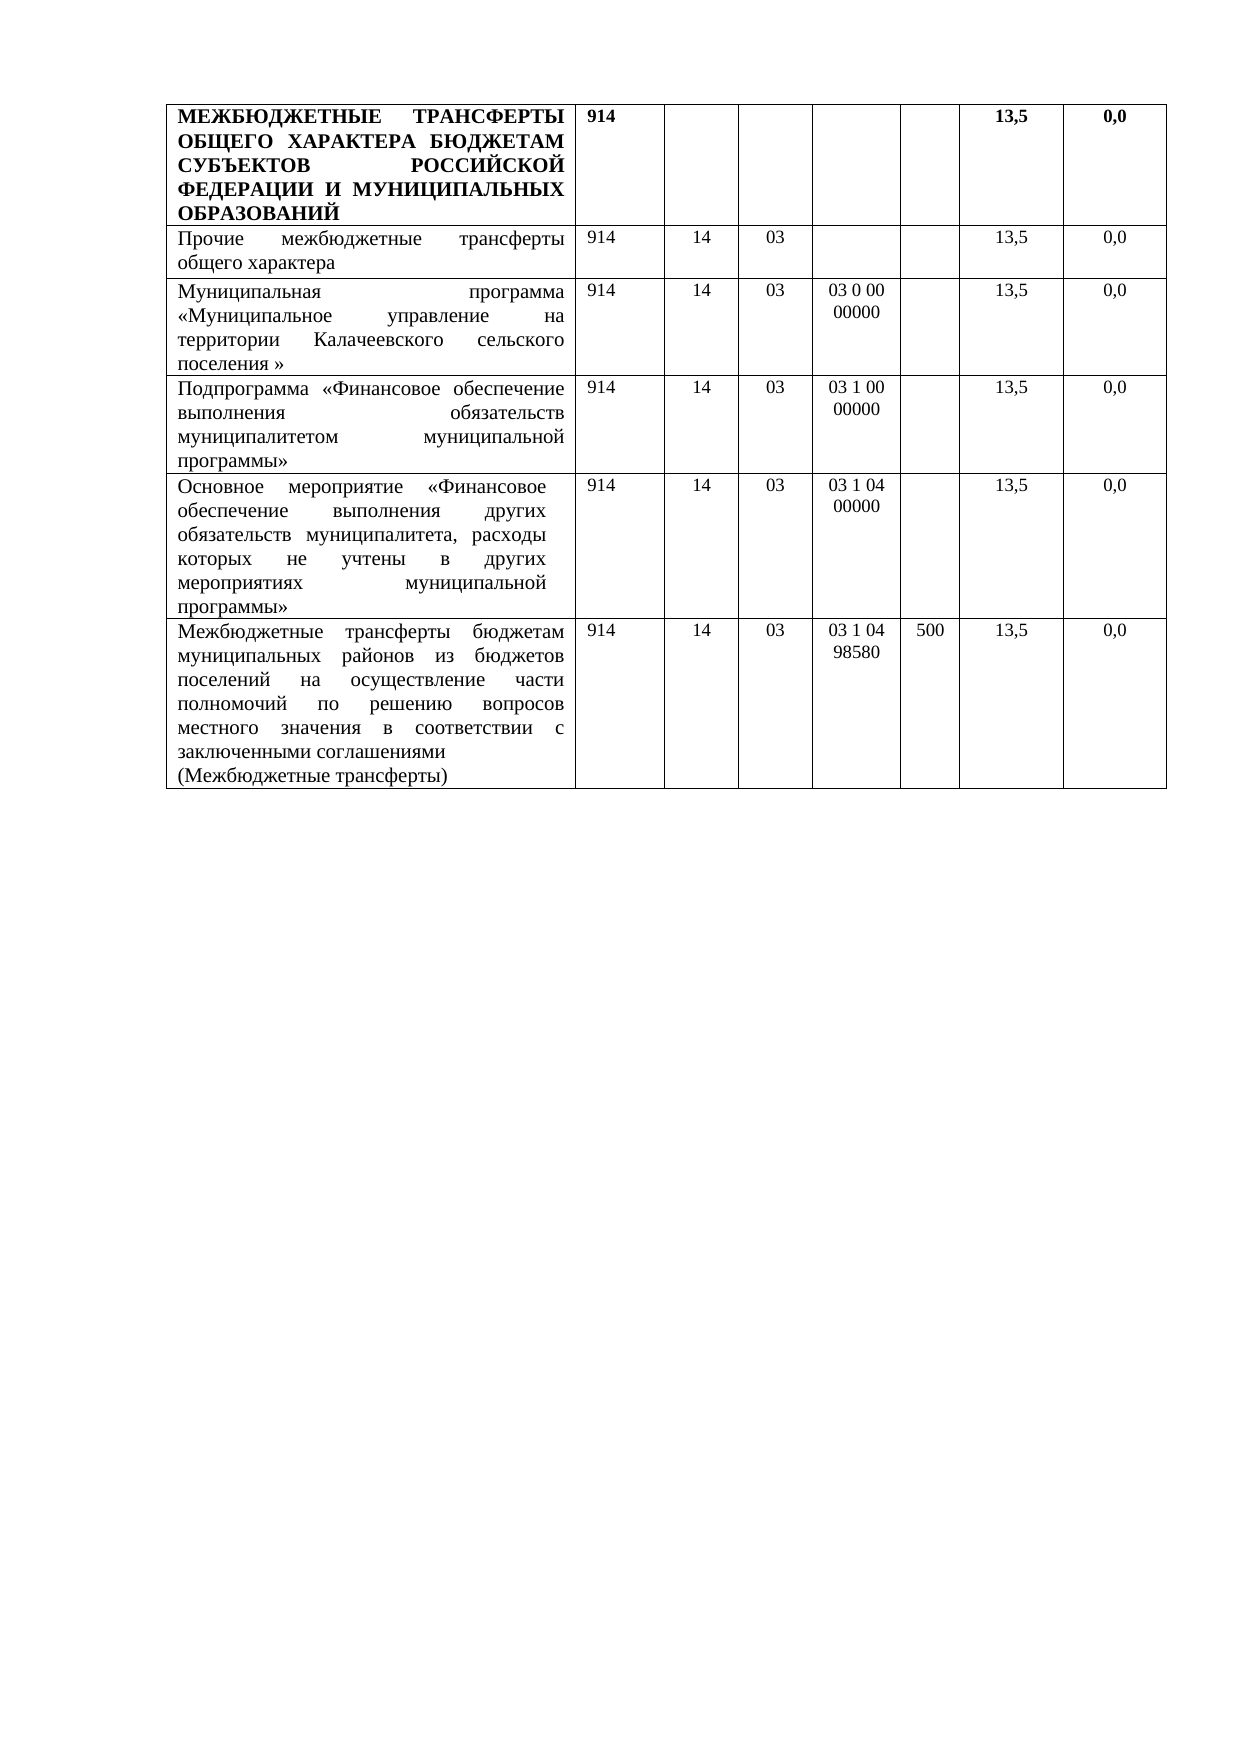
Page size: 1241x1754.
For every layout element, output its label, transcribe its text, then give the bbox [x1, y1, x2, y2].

table_cell [739, 105, 812, 225]
table_cell Основное мероприятие «Финансовое обеспечение выполнения других обязательств муниципалитета, расходы которых не учтены в других мероприятиях муниципальной программы» [167, 474, 575, 618]
table_cell [901, 376, 959, 472]
table_cell 13,5 [960, 279, 1063, 375]
table_cell 03 [739, 226, 812, 278]
table_cell 14 [665, 226, 738, 278]
table_cell 500 [901, 619, 959, 787]
table_cell 13,5 [960, 105, 1063, 225]
table_cell 03 1 04 00000 [813, 474, 900, 618]
table_cell Подпрограмма «Финансовое обеспечение выполнения обязательств муниципалитетом муниципальной программы» [167, 376, 575, 472]
table_cell 914 [576, 474, 664, 618]
table_cell 03 1 00 00000 [813, 376, 900, 472]
table_cell Межбюджетные трансферты бюджетам муниципальных районов из бюджетов поселений на осуществление части полномочий по решению вопросов местного значения в соответствии с заключенными соглашениями (Межбюджетные трансферты) [167, 619, 575, 787]
table_cell [901, 279, 959, 375]
table_cell 914 [576, 226, 664, 278]
table_cell МЕЖБЮДЖЕТНЫЕ ТРАНСФЕРТЫ ОБЩЕГО ХАРАКТЕРА БЮДЖЕТАМ СУБЪЕКТОВ РОССИЙСКОЙ ФЕДЕРАЦИИ И МУНИЦИПАЛЬНЫХ ОБРАЗОВАНИЙ [167, 105, 575, 225]
table_cell 914 [576, 376, 664, 472]
table_cell 14 [665, 279, 738, 375]
table_cell 13,5 [960, 474, 1063, 618]
table_cell [665, 105, 738, 225]
table_cell 03 [739, 474, 812, 618]
table_cell 914 [576, 105, 664, 225]
table_cell 914 [576, 619, 664, 787]
table_cell 03 [739, 619, 812, 787]
table_cell Муниципальная программа «Муниципальное управление на территории Калачеевского сельского поселения » [167, 279, 575, 375]
table_cell [901, 474, 959, 618]
table_cell 03 [739, 279, 812, 375]
table_cell 0,0 [1064, 619, 1166, 787]
table_cell 13,5 [960, 619, 1063, 787]
table_cell 13,5 [960, 226, 1063, 278]
table_cell [813, 105, 900, 225]
table_cell [901, 105, 959, 225]
table_cell 914 [576, 279, 664, 375]
table_cell Прочие межбюджетные трансферты общего характера [167, 226, 575, 278]
table_cell 0,0 [1064, 226, 1166, 278]
table_cell 14 [665, 376, 738, 472]
table_cell 14 [665, 474, 738, 618]
table_cell 0,0 [1064, 474, 1166, 618]
table_cell [813, 226, 900, 278]
table_cell 03 0 00 00000 [813, 279, 900, 375]
table_cell 0,0 [1064, 376, 1166, 472]
table_cell 03 [739, 376, 812, 472]
table_cell [901, 226, 959, 278]
table_cell 0,0 [1064, 279, 1166, 375]
table_cell 13,5 [960, 376, 1063, 472]
table_cell 14 [665, 619, 738, 787]
table_cell 0,0 [1064, 105, 1166, 225]
table_cell 03 1 04 98580 [813, 619, 900, 787]
